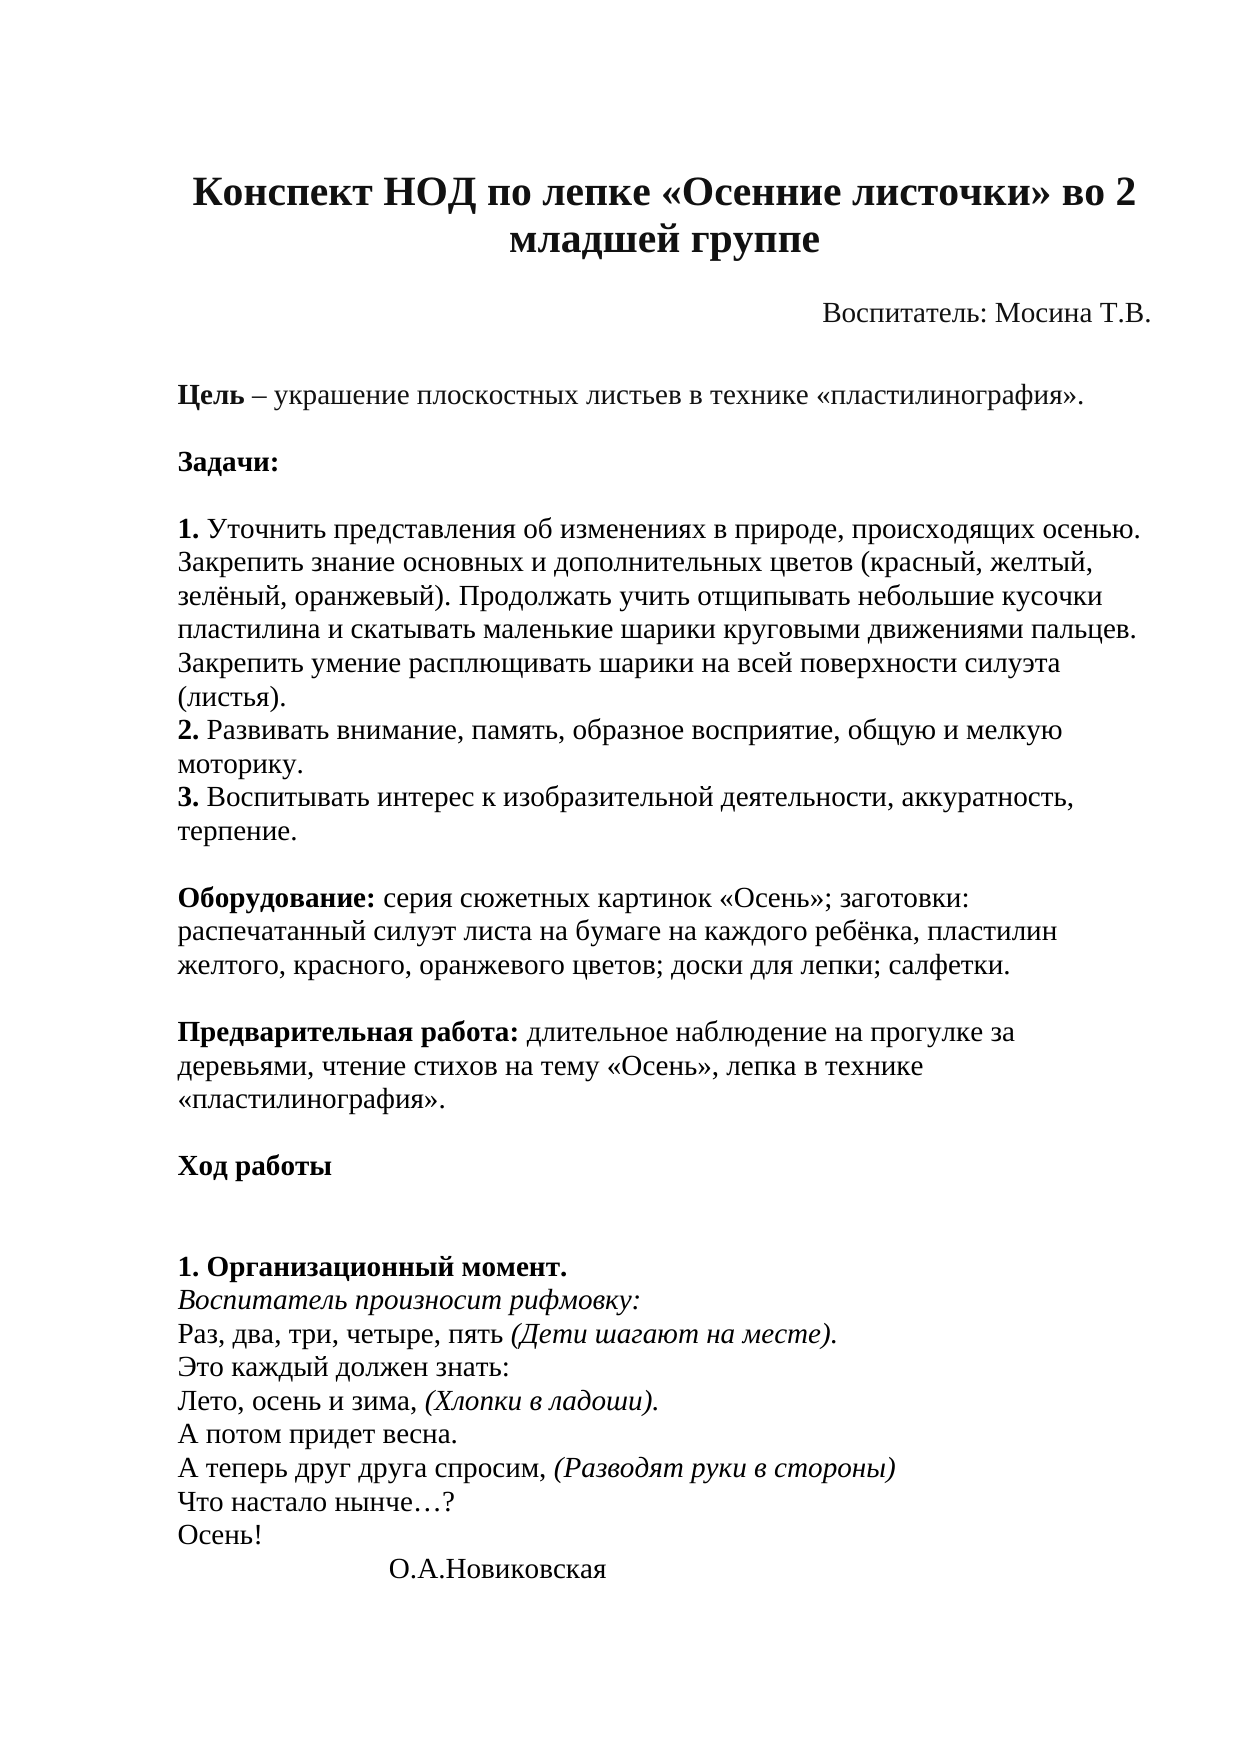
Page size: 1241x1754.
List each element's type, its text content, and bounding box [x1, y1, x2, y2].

text 3. Воспитывать интерес к изобразительной деятельности, аккуратность, терпение. [177, 779, 1152, 846]
text Цель – украшение плоскостных листьев в технике «пластилинография». [177, 377, 1152, 410]
text Что настало нынче…? [177, 1484, 1152, 1517]
text Воспитатель: Мосина Т.В. [177, 295, 1152, 329]
text Предварительная работа: длительное наблюдение на прогулке за деревьями, чтение стихов на тему «Осень», лепка в технике «пластилинография». [177, 1014, 1152, 1115]
text Оборудование: серия сюжетных картинок «Осень»; заготовки: распечатанный силуэт листа на бумаге на каждого ребёнка, пластилин желтого, красного, оранжевого цветов; доски для лепки; салфетки. [177, 880, 1152, 981]
text Это каждый должен знать: [177, 1349, 1152, 1383]
text Задачи: [177, 444, 1152, 477]
text А теперь друг друга спросим, (Разводят руки в стороны) [177, 1450, 1152, 1484]
text Конспект НОД по лепке «Осенние листочки» во 2 младшей группе [177, 166, 1152, 262]
text А потом придет весна. [177, 1417, 1152, 1450]
text 1. Уточнить представления об изменениях в природе, происходящих осенью. Закрепить знание основных и дополнительных цветов (красный, желтый, зелёный, оранжевый). Продолжать учить отщипывать небольшие кусочки пластилина и скатывать маленькие шарики круговыми движениями пальцев. Закрепить умение расплющивать шарики на всей поверхности силуэта (листья). [177, 511, 1152, 712]
text Воспитатель произносит рифмовку: [177, 1282, 1152, 1316]
text 2. Развивать внимание, память, образное восприятие, общую и мелкую моторику. [177, 712, 1152, 779]
text Ход работы [177, 1148, 1152, 1182]
text Раз, два, три, четыре, пять (Дети шагают на месте). [177, 1316, 1152, 1349]
text О.А.Новиковская [177, 1551, 1152, 1584]
text Осень! [177, 1517, 1152, 1551]
text Лето, осень и зима, (Хлопки в ладоши). [177, 1383, 1152, 1417]
text 1. Организационный момент. [177, 1249, 1152, 1282]
